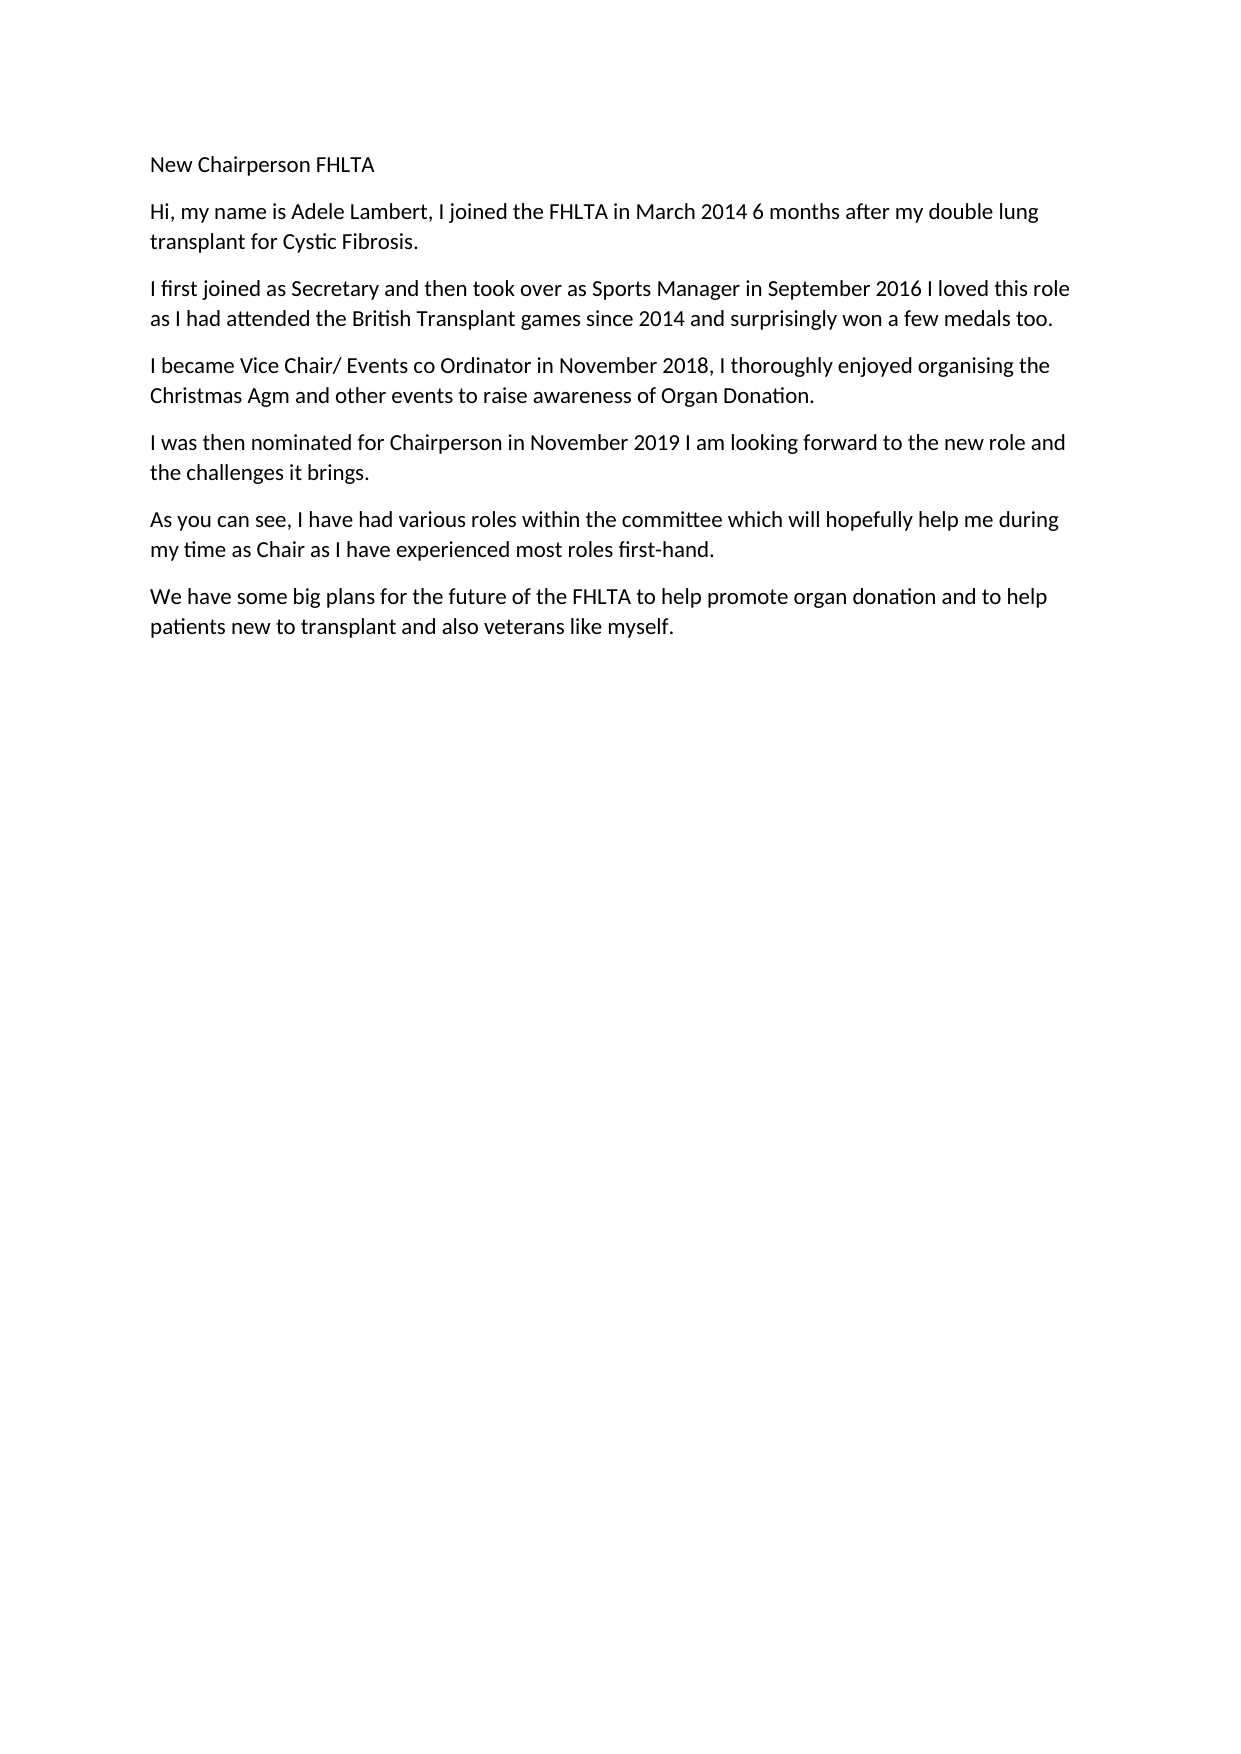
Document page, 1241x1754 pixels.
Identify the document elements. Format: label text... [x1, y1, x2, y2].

text I became Vice Chair/ Events co Ordinator in November 2018, I thoroughly enjoyed organising the Christmas Agm and other events to raise awareness of Organ Donation. [150, 351, 1090, 409]
text Hi, my name is Adele Lambert, I joined the FHLTA in March 2014 6 months after my double lung transplant for Cystic Fibrosis. [150, 197, 1090, 255]
text We have some big plans for the future of the FHLTA to help promote organ donation and to help patients new to transplant and also veterans like myself. [150, 582, 1090, 641]
text I was then nominated for Chairperson in November 2019 I am looking forward to the new role and the challenges it brings. [150, 428, 1090, 486]
text As you can see, I have had various roles within the committee which will hopefully help me during my time as Chair as I have experienced most roles first-hand. [150, 505, 1090, 563]
text I first joined as Secretary and then took over as Sports Manager in September 2016 I loved this role as I had attended the British Transplant games since 2014 and surprisingly won a few medals too. [150, 274, 1090, 332]
text New Chairperson FHLTA [150, 150, 1090, 178]
